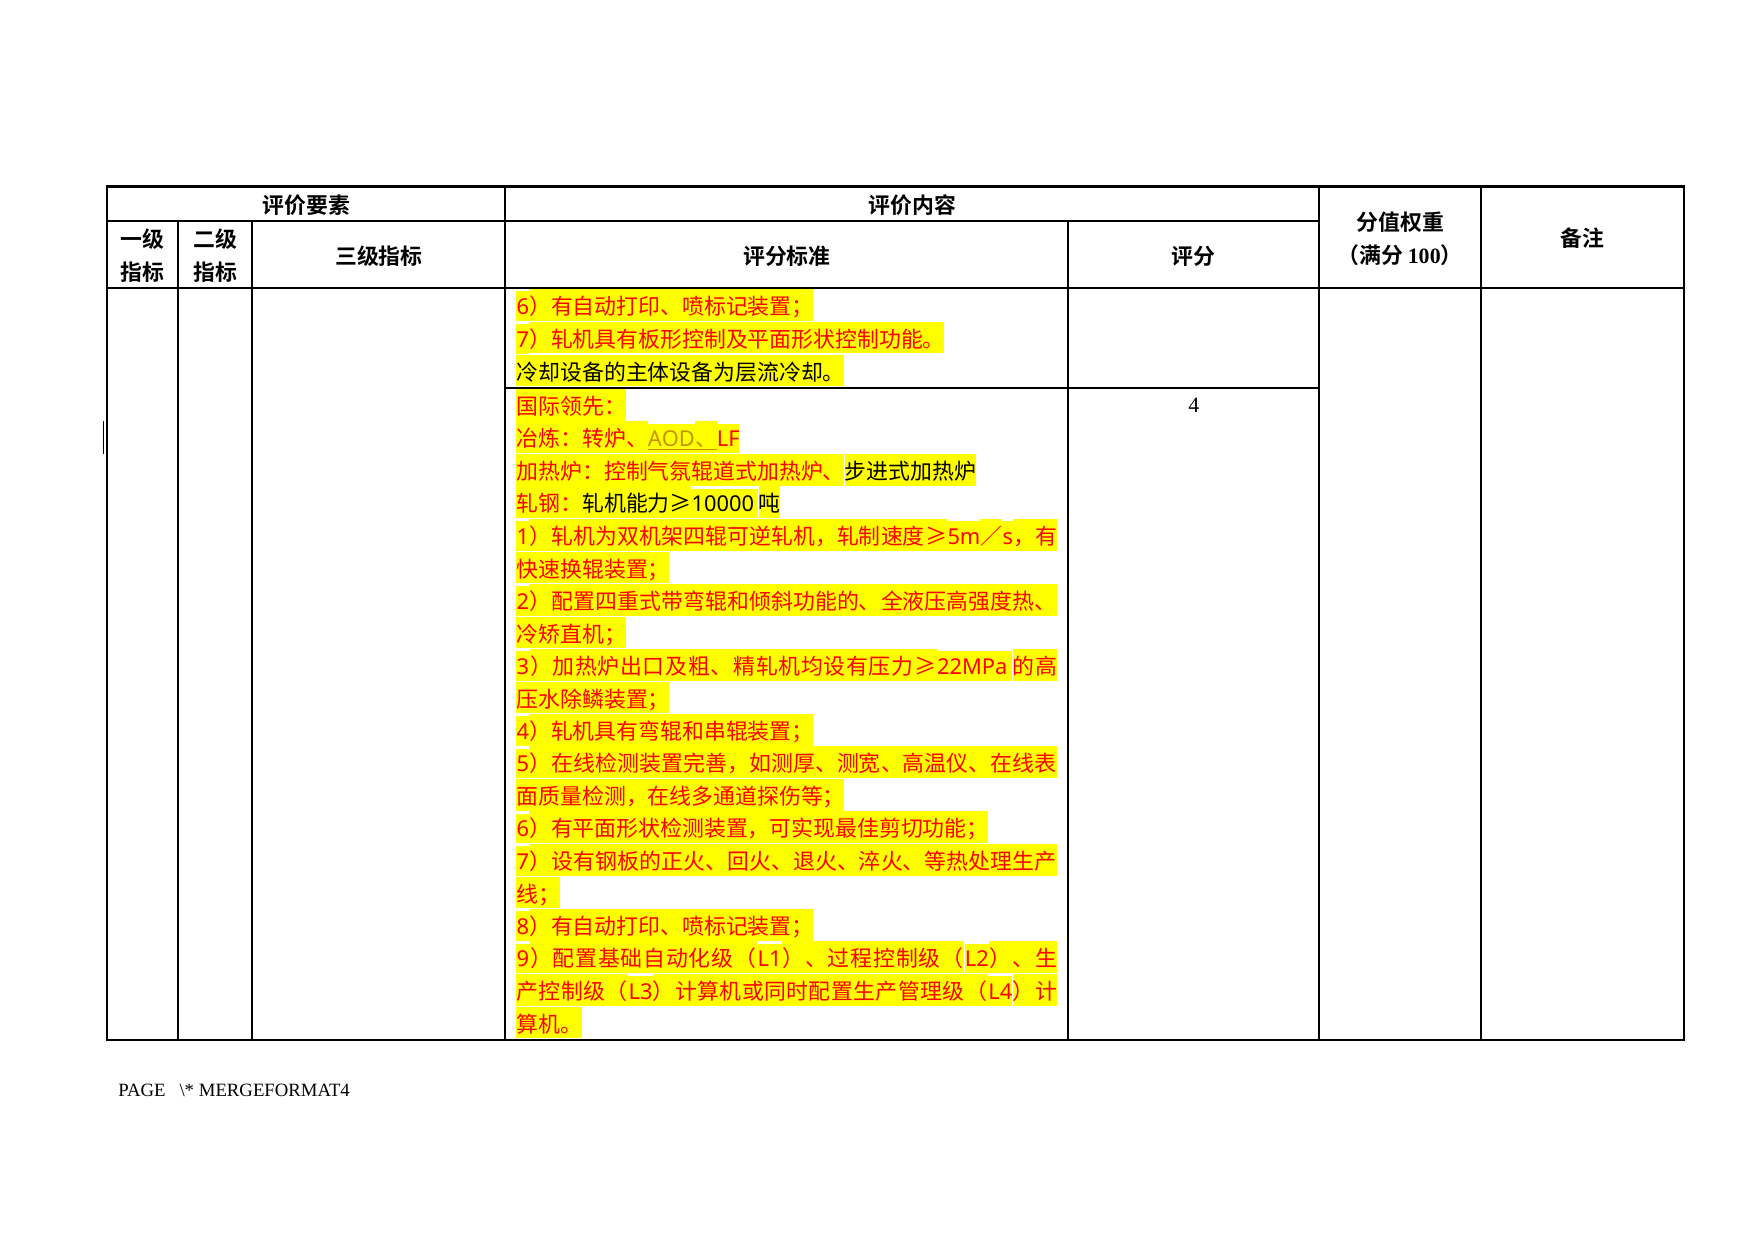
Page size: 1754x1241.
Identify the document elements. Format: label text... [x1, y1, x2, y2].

table_header 备注 [1482, 188, 1683, 287]
table_cell 二级指标 [179, 222, 251, 287]
table_header 分值权重 （满分100） [1320, 188, 1480, 287]
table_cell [506, 289, 1067, 387]
table_cell 评分标准 [506, 222, 1067, 287]
table_cell 评分 [1069, 222, 1318, 287]
table_cell 一级指标 [108, 222, 177, 287]
table_cell 3 [1069, 289, 1318, 387]
table_cell 4 [1069, 389, 1318, 1039]
table_cell 三级指标 [253, 222, 504, 287]
table_header 评价内容 [506, 188, 1318, 220]
table_header 评价要素 [108, 188, 504, 220]
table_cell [506, 389, 1067, 1039]
